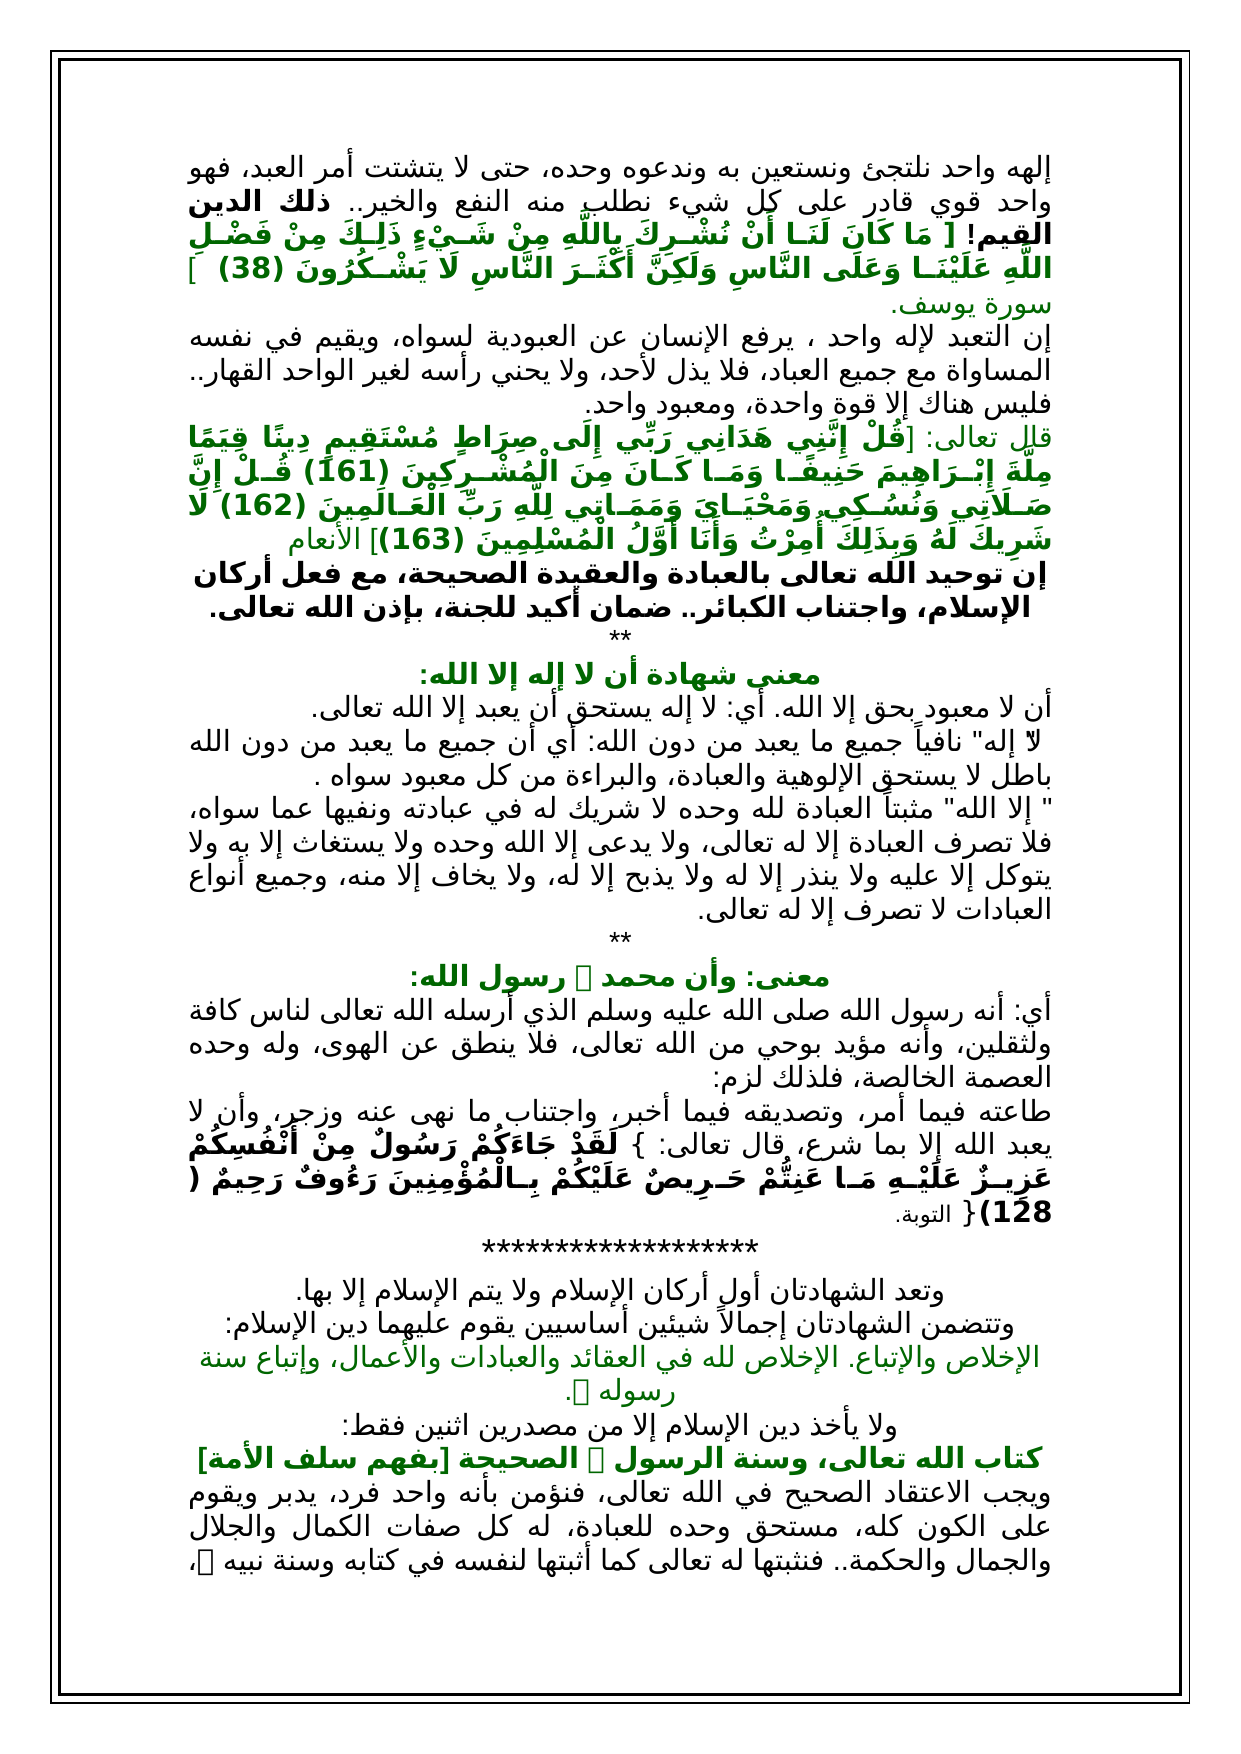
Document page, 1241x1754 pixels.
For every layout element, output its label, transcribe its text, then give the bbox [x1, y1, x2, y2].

text قال تعالى: [قُلْ إِنَّنِي هَدَانِي رَبِّي إِلَى صِرَاطٍ مُسْتَقِيمٍ دِينًا قِيَمًا مِلَّةَ إِبْرَاهِيمَ حَنِيفًا وَمَا كَانَ مِنَ الْمُشْرِكِينَ (161) قُلْ إِنَّ صَلَاتِي وَنُسُكِي وَمَحْيَايَ وَمَمَاتِي لِلَّهِ رَبِّ الْعَالَمِينَ (162) لَا شَرِيكَ لَهُ وَبِذَلِكَ أُمِرْتُ وَأَنَا أَوَّلُ الْمُسْلِمِينَ (163)] الأنعام [187, 420, 1053, 556]
text كتاب الله تعالى، وسنة الرسول الصحيحة [بفهم سلف الأمة] [187, 1441, 1053, 1476]
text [187, 1476, 1053, 1577]
text أن لا معبود بحق إلا الله. أي: لا إله يستحق أن يعبد إلا الله تعالى. [187, 690, 1053, 724]
text ولا يأخذ دين الإسلام إلا من مصدرين اثنين فقط: [187, 1408, 1053, 1441]
text " إلا الله" مثبتاً العبادة لله وحده لا شريك له في عبادته ونفيها عما سواه، فلا تصرف العبادة إلا له تعالى، ولا يدعى إلا الله وحده ولا يستغاث إلا به ولا يتوكل إلا عليه ولا ينذر إلا له ولا يذبح إلا له، ولا يخاف إلا منه، وجميع أنواع العبادات لا تصرف إلا له تعالى. [187, 791, 1053, 925]
text أي: أنه رسول الله صلى الله عليه وسلم الذي أرسله الله تعالى لناس كافة ولثقلين، وأنه مؤيد بوحي من الله تعالى، فلا ينطق عن الهوى، وله وحده العصمة الخالصة، فلذلك لزم: [187, 993, 1053, 1094]
text ** [187, 623, 1053, 657]
text ** [187, 925, 1053, 959]
text إن التعبد لإله واحد ، يرفع الإنسان عن العبودية لسواه، ويقيم في نفسه المساواة مع جميع العباد، فلا يذل لأحد، ولا يحني رأسه لغير الواحد القهار.. فليس هناك إلا قوة واحدة، ومعبود واحد. [187, 319, 1053, 420]
text وتتضمن الشهادتان إجمالاً شيئين أساسيين يقوم عليهما دين الإسلام: [187, 1306, 1053, 1340]
text ******************* [187, 1230, 1053, 1273]
text معنى: وأن محمد رسول الله: [187, 959, 1053, 993]
text "لا إله" نافياً جميع ما يعبد من دون الله: أي أن جميع ما يعبد من دون الله باطل لا يستحق الإلوهية والعبادة، والبراءة من كل معبود سواه . [187, 724, 1053, 791]
text طاعته فيما أمر، وتصديقه فيما أخبر، واجتناب ما نهى عنه وزجر، وأن لا يعبد الله إلا بما شرع، قال تعالى: لَقَدْ جَاءَكُمْ رَسُولٌ مِنْ أَنْفُسِكُمْ عَزِيزٌ عَلَيْهِ مَا عَنِتُّمْ حَرِيصٌ عَلَيْكُمْ بِالْمُؤْمِنِينَ رَءُوفٌ رَحِيمٌ (128) التوبة. [187, 1094, 1053, 1230]
text وتعد الشهادتان أول أركان الإسلام ولا يتم الإسلام إلا بها. [187, 1273, 1053, 1306]
text الإخلاص والإتباع. الإخلاص لله في العقائد والعبادات والأعمال، وإتباع سنة رسوله . [187, 1340, 1053, 1408]
text معنى شهادة أن لا إله إلا الله: [187, 657, 1053, 690]
text إن توحيد الله تعالى بالعبادة والعقيدة الصحيحة، مع فعل أركان الإسلام، واجتناب الكبائر.. ضمان أكيد للجنة، بإذن الله تعالى. [187, 556, 1053, 623]
text إلهه واحد نلتجئ ونستعين به وندعوه وحده، حتى لا يتشتت أمر العبد، فهو واحد قوي قادر على كل شيء نطلب منه النفع والخير.. ذلك الدين القيم! [ مَا كَانَ لَنَا أَنْ نُشْرِكَ بِاللَّهِ مِنْ شَيْءٍ ذَلِكَ مِنْ فَضْلِ اللَّهِ عَلَيْنَا وَعَلَى النَّاسِ وَلَكِنَّ أَكْثَرَ النَّاسِ لَا يَشْكُرُونَ (38) ] سورة يوسف. [187, 150, 1053, 319]
